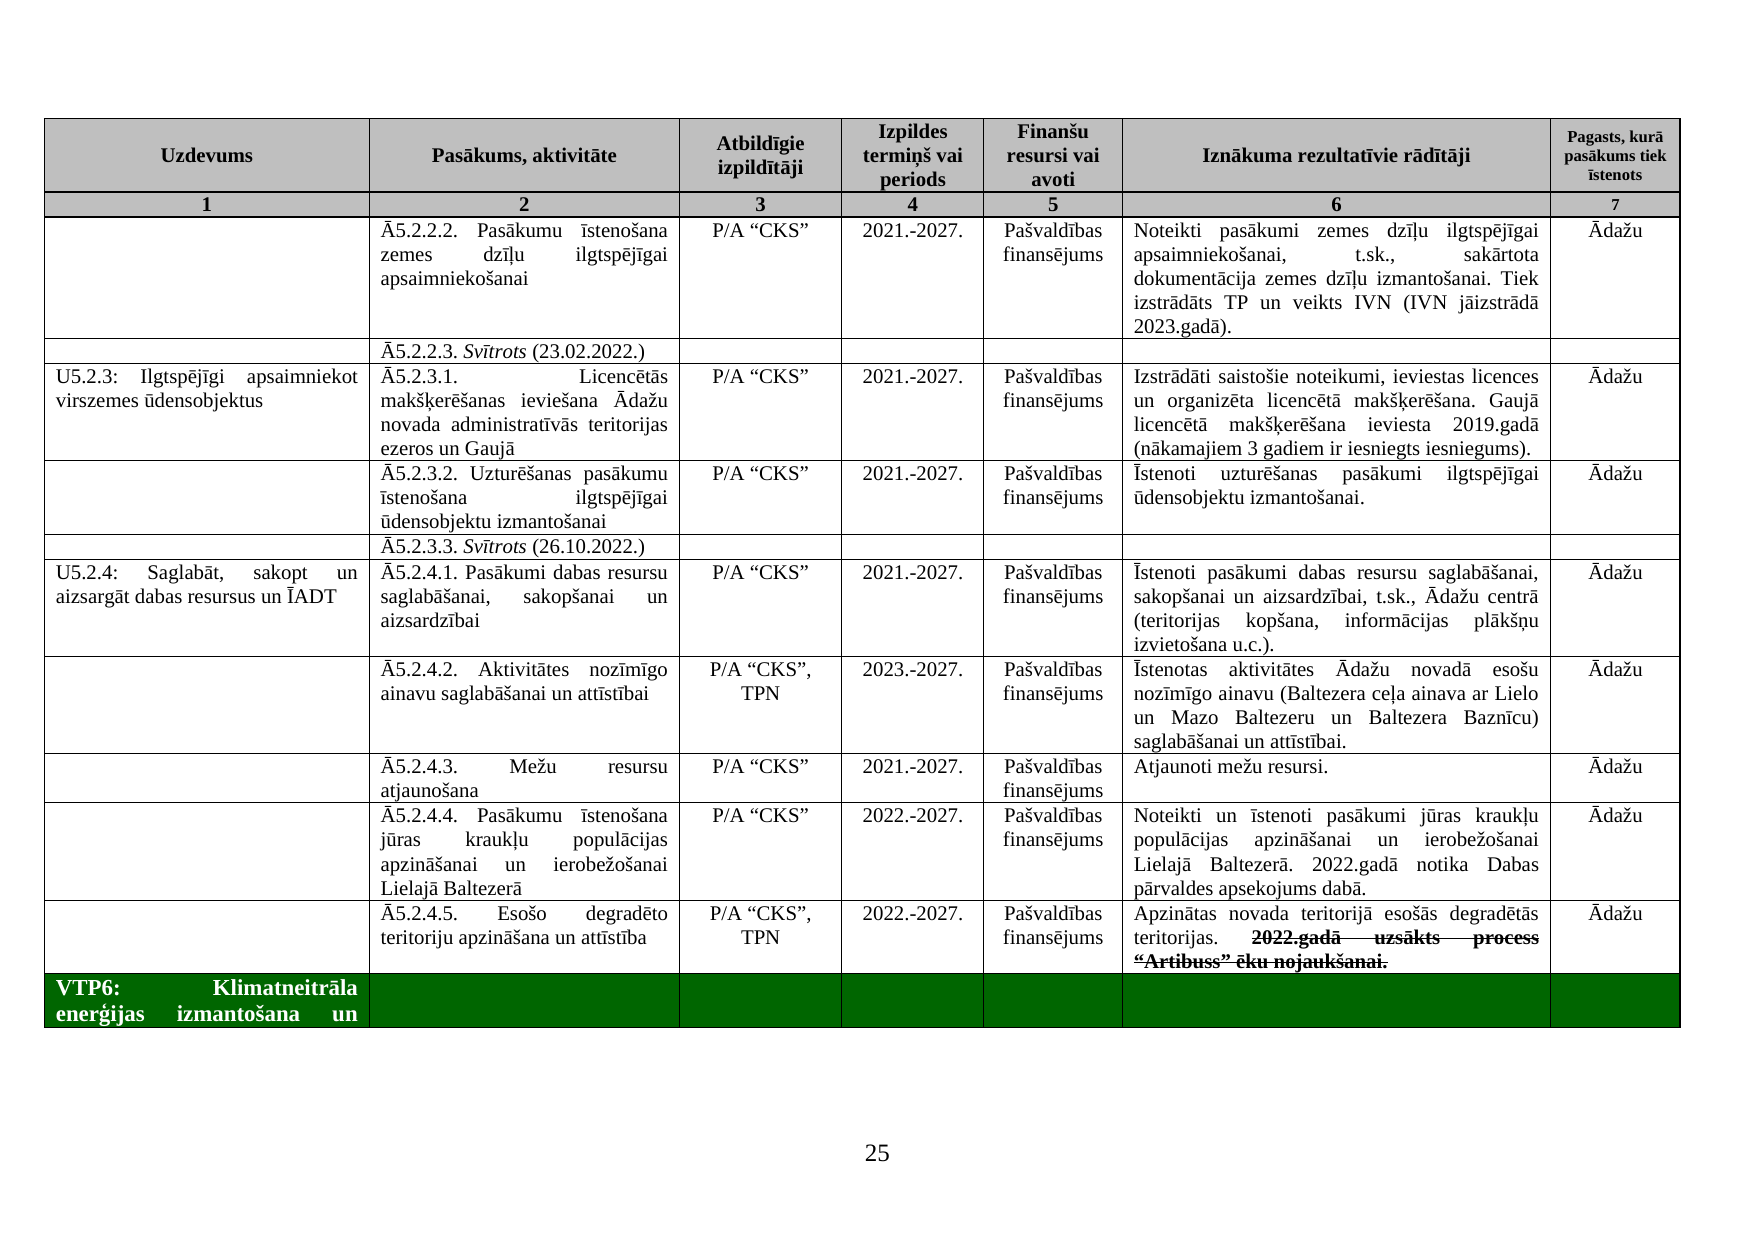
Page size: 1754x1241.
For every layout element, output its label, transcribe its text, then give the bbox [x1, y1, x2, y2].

table_cell Ā5.2.4.5. Esošo degradēto teritoriju apzināšana un attīstība [370, 901, 679, 973]
table_cell P/A “CKS” [680, 218, 841, 338]
table_cell Pašvaldības finansējums [984, 657, 1122, 753]
table_cell [45, 754, 369, 802]
table_cell 2 [370, 193, 679, 216]
table_cell P/A “CKS” [680, 461, 841, 533]
table_cell Noteikti pasākumi zemes dzīļu ilgtspējīgai apsaimniekošanai, t.sk., sakārtota dokumentācija zemes dzīļu izmantošanai. Tiek izstrādāts TP un veikts IVN (IVN jāizstrādā 2023.gadā). [1123, 218, 1550, 338]
table_cell [45, 461, 369, 533]
table_cell P/A “CKS” [680, 560, 841, 656]
table_cell [370, 974, 679, 1027]
table_cell [45, 657, 369, 753]
table_cell U5.2.3: Ilgtspējīgi apsaimniekot virszemes ūdensobjektus [45, 364, 369, 460]
table_cell Noteikti un īstenoti pasākumi jūras kraukļu populācijas apzināšanai un ierobežošanai Lielajā Baltezerā. 2022.gadā notika Dabas pārvaldes apsekojums dabā. [1123, 803, 1550, 899]
table_cell 2022.-2027. [842, 901, 983, 973]
table_cell [680, 339, 841, 363]
table_cell Ā5.2.4.2. Aktivitātes nozīmīgo ainavu saglabāšanai un attīstībai [370, 657, 679, 753]
table_cell Ādažu [1551, 657, 1679, 753]
table_cell [842, 339, 983, 363]
table_cell [45, 535, 369, 558]
table_cell P/A “CKS”, TPN [680, 901, 841, 973]
table_cell Pašvaldības finansējums [984, 901, 1122, 973]
table_cell [1123, 974, 1550, 1027]
table_cell 2021.-2027. [842, 218, 983, 338]
table_cell [45, 901, 369, 973]
table_cell Īstenoti pasākumi dabas resursu saglabāšanai, sakopšanai un aizsardzībai, t.sk., Ādažu centrā (teritorijas kopšana, informācijas plākšņu izvietošana u.c.). [1123, 560, 1550, 656]
table_header Finanšu resursi vai avoti [984, 119, 1122, 191]
table_header Pasākums, aktivitāte [370, 119, 679, 191]
table_cell Atjaunoti mežu resursi. [1123, 754, 1550, 802]
table_cell [984, 535, 1122, 558]
table_header Atbildīgie izpildītāji [680, 119, 841, 191]
table_cell [680, 974, 841, 1027]
table_cell Pašvaldības finansējums [984, 803, 1122, 899]
table_cell Ā5.2.3.1. Licencētās makšķerēšanas ieviešana Ādažu novada administratīvās teritorijas ezeros un Gaujā [370, 364, 679, 460]
table_cell [984, 974, 1122, 1027]
table_cell [45, 339, 369, 363]
table_cell Ā5.2.2.2. Pasākumu īstenošana zemes dzīļu ilgtspējīgai apsaimniekošanai [370, 218, 679, 338]
table_cell Pašvaldības finansējums [984, 364, 1122, 460]
table_cell [1551, 974, 1679, 1027]
table_cell Ādažu [1551, 803, 1679, 899]
table_cell 2022.-2027. [842, 803, 983, 899]
table_header Uzdevums [45, 119, 369, 191]
table_cell 2021.-2027. [842, 461, 983, 533]
table_cell 1 [45, 193, 369, 216]
table_header Iznākuma rezultatīvie rādītāji [1123, 119, 1550, 191]
table_cell 2021.-2027. [842, 364, 983, 460]
table_cell 3 [680, 193, 841, 216]
table_cell Pašvaldības finansējums [984, 560, 1122, 656]
table_cell Ādažu [1551, 901, 1679, 973]
table_cell 6 [1123, 193, 1550, 216]
table_cell P/A “CKS” [680, 754, 841, 802]
table_cell Izstrādāti saistošie noteikumi, ieviestas licences un organizēta licencētā makšķerēšana. Gaujā licencētā makšķerēšana ieviesta 2019.gadā (nākamajiem 3 gadiem ir iesniegts iesniegums). [1123, 364, 1550, 460]
table_cell Apzinātas novada teritorijā esošās degradētās teritorijas. 2022.gadā uzsākts process “Artibuss” ēku nojaukšanai. [1123, 901, 1550, 973]
table_cell [680, 535, 841, 558]
table_cell [45, 218, 369, 338]
table_cell Ā5.2.4.3. Mežu resursu atjaunošana [370, 754, 679, 802]
table_cell Ādažu [1551, 218, 1679, 338]
table_header Pagasts, kurā pasākums tiek īstenots [1551, 119, 1679, 191]
table_cell 2023.-2027. [842, 657, 983, 753]
table_cell Pašvaldības finansējums [984, 461, 1122, 533]
table_cell P/A “CKS” [680, 364, 841, 460]
table_cell Ā5.2.3.3. Svītrots (26.10.2022.) [370, 535, 679, 558]
table_cell Ā5.2.4.4. Pasākumu īstenošana jūras kraukļu populācijas apzināšanai un ierobežošanai Lielajā Baltezerā [370, 803, 679, 899]
table_cell Ādažu [1551, 364, 1679, 460]
table_cell [842, 535, 983, 558]
table_cell 4 [842, 193, 983, 216]
table_cell Īstenotas aktivitātes Ādažu novadā esošu nozīmīgo ainavu (Baltezera ceļa ainava ar Lielo un Mazo Baltezeru un Baltezera Baznīcu) saglabāšanai un attīstībai. [1123, 657, 1550, 753]
table_cell VTP6: Klimatneitrāla enerģijas izmantošana un ģenerācija [45, 974, 369, 1027]
table_cell [1551, 339, 1679, 363]
table_cell [842, 974, 983, 1027]
table_cell 5 [984, 193, 1122, 216]
table_cell 2021.-2027. [842, 560, 983, 656]
table_header Izpildes termiņš vai periods [842, 119, 983, 191]
table_cell Pašvaldības finansējums [984, 754, 1122, 802]
table_cell P/A “CKS” [680, 803, 841, 899]
table_cell [1551, 535, 1679, 558]
table_cell Ādažu [1551, 560, 1679, 656]
table_cell Ā5.2.2.3. Svītrots (23.02.2022.) [370, 339, 679, 363]
table_cell Ādažu [1551, 754, 1679, 802]
table_cell P/A “CKS”, TPN [680, 657, 841, 753]
table_cell [1123, 535, 1550, 558]
table_cell Ā5.2.4.1. Pasākumi dabas resursu saglabāšanai, sakopšanai un aizsardzībai [370, 560, 679, 656]
table_cell Pašvaldības finansējums [984, 218, 1122, 338]
table_cell U5.2.4: Saglabāt, sakopt un aizsargāt dabas resursus un ĪADT [45, 560, 369, 656]
table_cell Ādažu [1551, 461, 1679, 533]
table_cell 7 [1551, 193, 1679, 216]
table_cell 2021.-2027. [842, 754, 983, 802]
table_cell [1123, 339, 1550, 363]
table_cell [984, 339, 1122, 363]
table_cell Īstenoti uzturēšanas pasākumi ilgtspējīgai ūdensobjektu izmantošanai. [1123, 461, 1550, 533]
table_cell [45, 803, 369, 899]
table_cell Ā5.2.3.2. Uzturēšanas pasākumu īstenošana ilgtspējīgai ūdensobjektu izmantošanai [370, 461, 679, 533]
